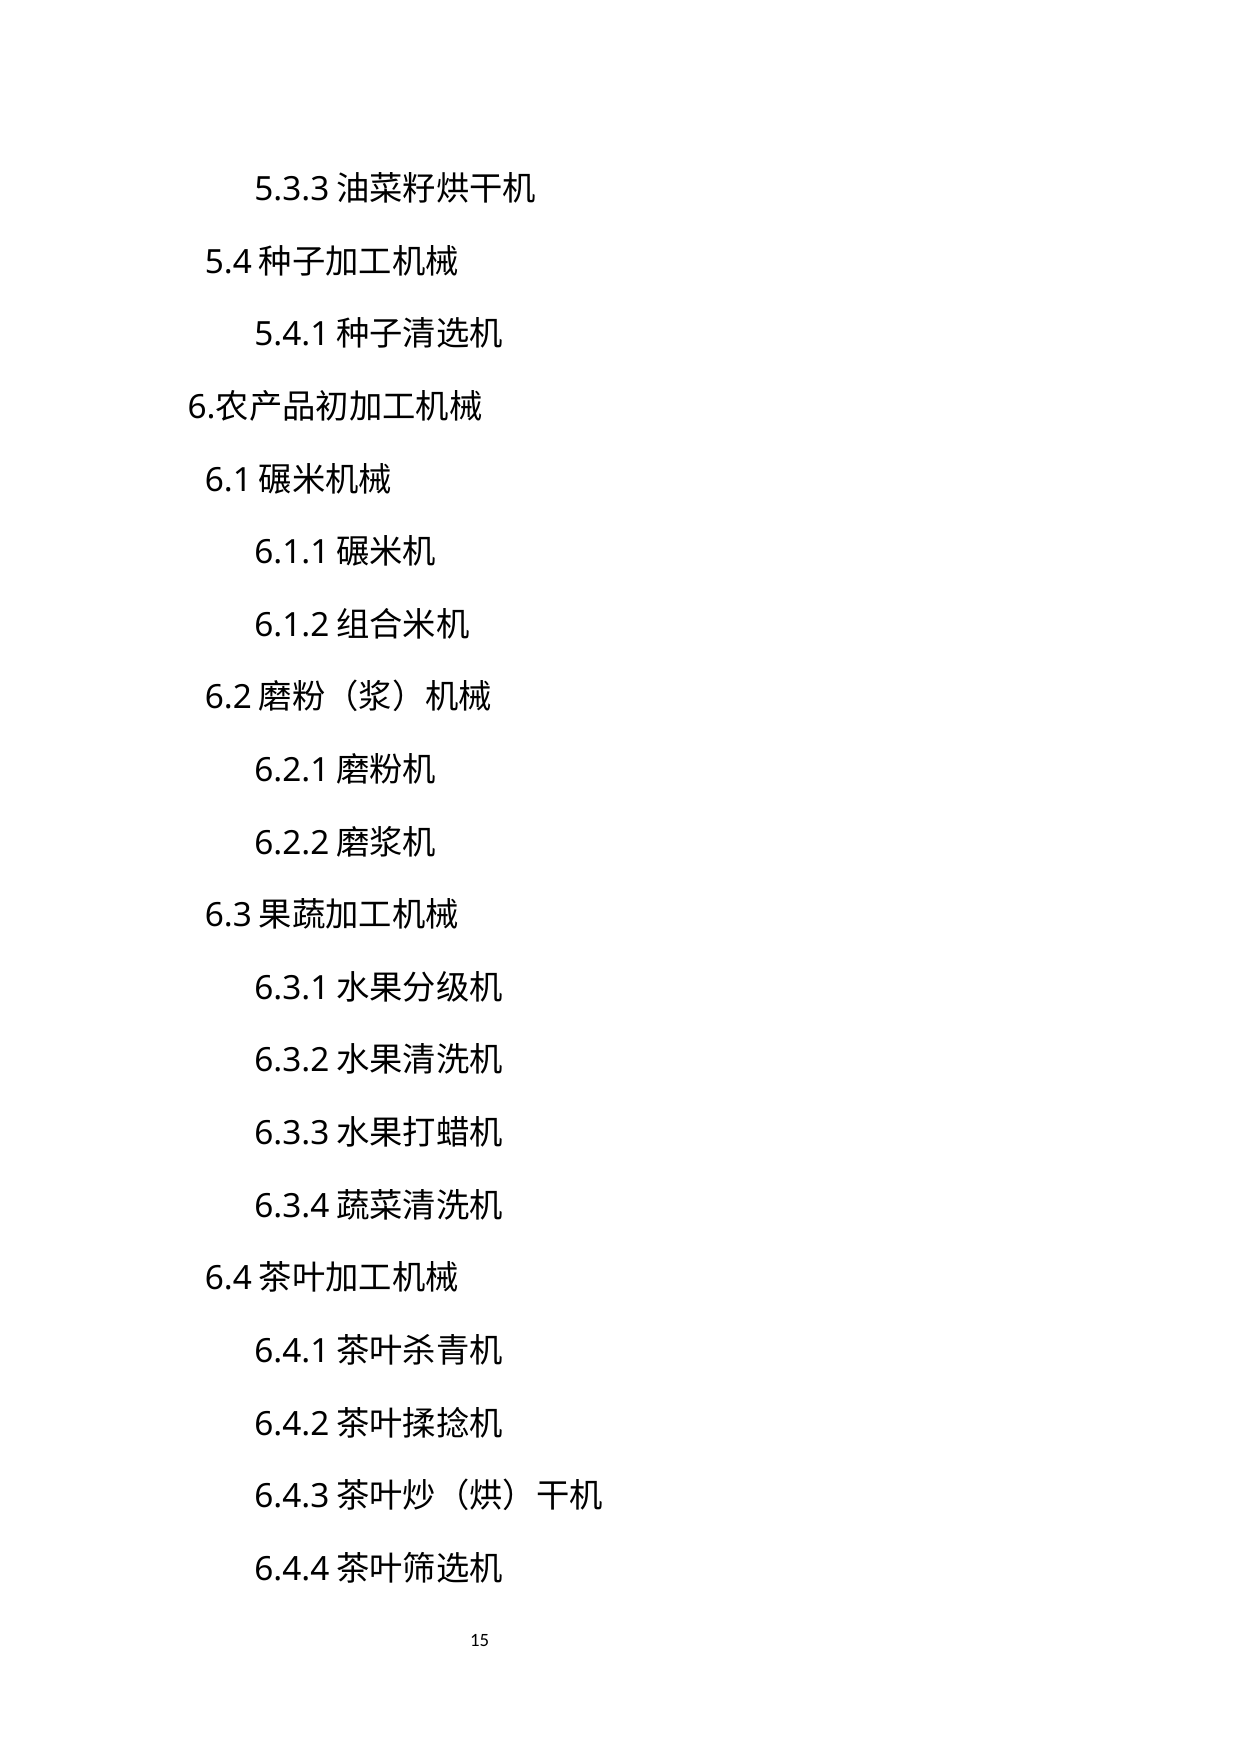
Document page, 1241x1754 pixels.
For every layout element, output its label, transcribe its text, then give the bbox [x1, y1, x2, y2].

text 6.1.2组合米机 [187, 598, 1053, 646]
text 6.2.1磨粉机 [187, 743, 1053, 791]
text 6.3.4蔬菜清洗机 [187, 1178, 1053, 1227]
text 6.2磨粉（浆）机械 [187, 670, 1053, 719]
text 6.4.1茶叶杀青机 [187, 1324, 1053, 1372]
text 5.4种子加工机械 [187, 234, 1053, 283]
text 5.3.3油菜籽烘干机 [187, 162, 1053, 210]
text 6.农产品初加工机械 [187, 380, 1053, 428]
text 6.3.3水果打蜡机 [187, 1106, 1053, 1154]
text 5.4.1种子清选机 [187, 307, 1053, 356]
text 6.1.1碾米机 [187, 525, 1053, 573]
text 6.4茶叶加工机械 [187, 1251, 1053, 1299]
text 6.3果蔬加工机械 [187, 888, 1053, 936]
text 6.3.2水果清洗机 [187, 1033, 1053, 1082]
text 6.4.3茶叶炒（烘）干机 [187, 1469, 1053, 1517]
text 6.1碾米机械 [187, 452, 1053, 501]
text 6.4.2茶叶揉捻机 [187, 1396, 1053, 1445]
text 6.3.1水果分级机 [187, 961, 1053, 1009]
text 6.4.4茶叶筛选机 [187, 1541, 1053, 1590]
text 6.2.2磨浆机 [187, 815, 1053, 864]
